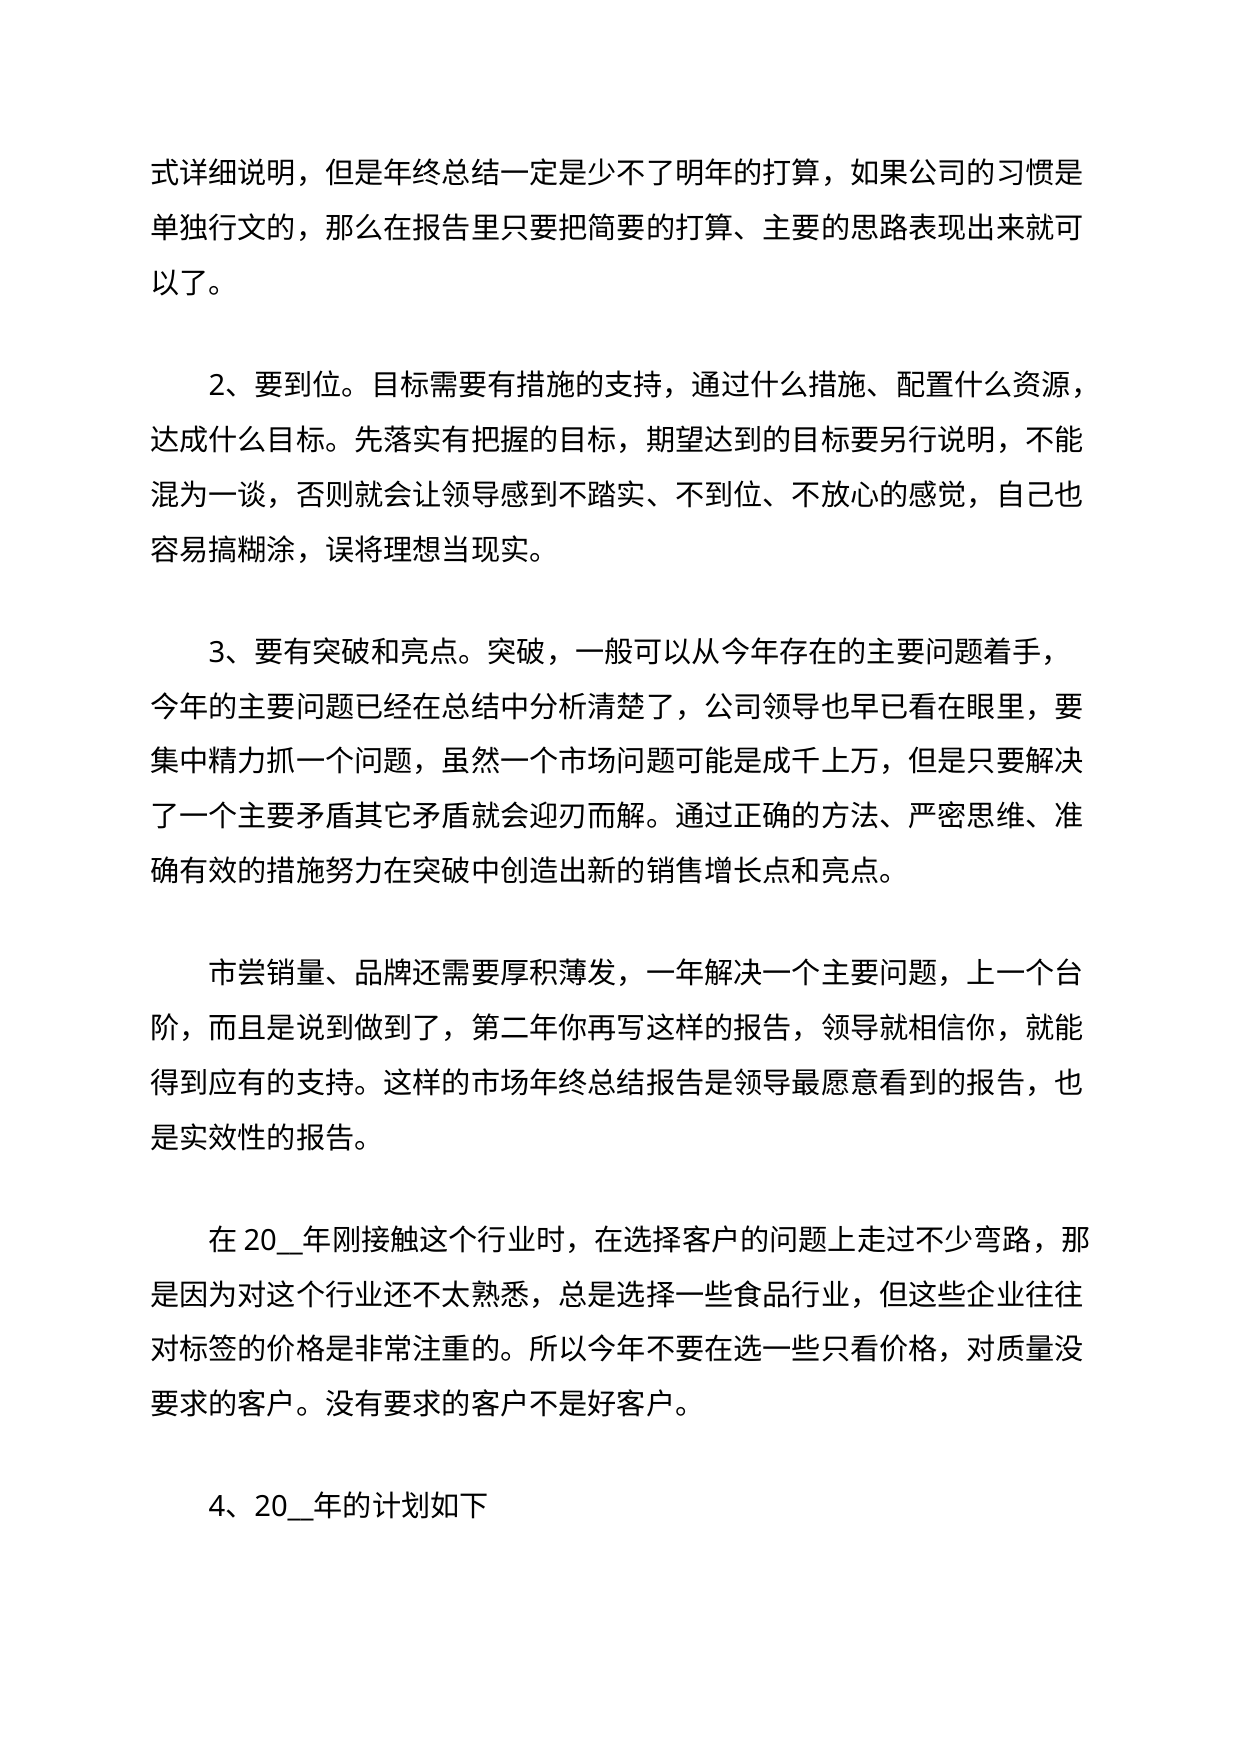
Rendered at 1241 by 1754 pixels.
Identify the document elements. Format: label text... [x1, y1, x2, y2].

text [150, 150, 1090, 302]
text 市尝销量、品牌还需要厚积薄发，一年解决一个主要问题，上一个台阶，而且是说到做到了，第二年你再写这样的报告，领导就相信你，就能得到应有的支持。这样的市场年终总结报告是领导最愿意看到的报告，也是实效性的报告。 [150, 949, 1090, 1157]
text 4、20__年的计划如下 [150, 1483, 1090, 1525]
text 2、要到位。目标需要有措施的支持，通过什么措施、配置什么资源，达成什么目标。先落实有把握的目标，期望达到的目标要另行说明，不能混为一谈，否则就会让领导感到不踏实、不到位、不放心的感觉，自己也容易搞糊涂，误将理想当现实。 [150, 362, 1090, 569]
text 3、要有突破和亮点。突破，一般可以从今年存在的主要问题着手，今年的主要问题已经在总结中分析清楚了，公司领导也早已看在眼里，要集中精力抓一个问题，虽然一个市场问题可能是成千上万，但是只要解决了一个主要矛盾其它矛盾就会迎刃而解。通过正确的方法、严密思维、准确有效的措施努力在突破中创造出新的销售增长点和亮点。 [150, 628, 1090, 890]
text 在20__年刚接触这个行业时，在选择客户的问题上走过不少弯路，那是因为对这个行业还不太熟悉，总是选择一些食品行业，但这些企业往往对标签的价格是非常注重的。所以今年不要在选一些只看价格，对质量没要求的客户。没有要求的客户不是好客户。 [150, 1216, 1090, 1423]
